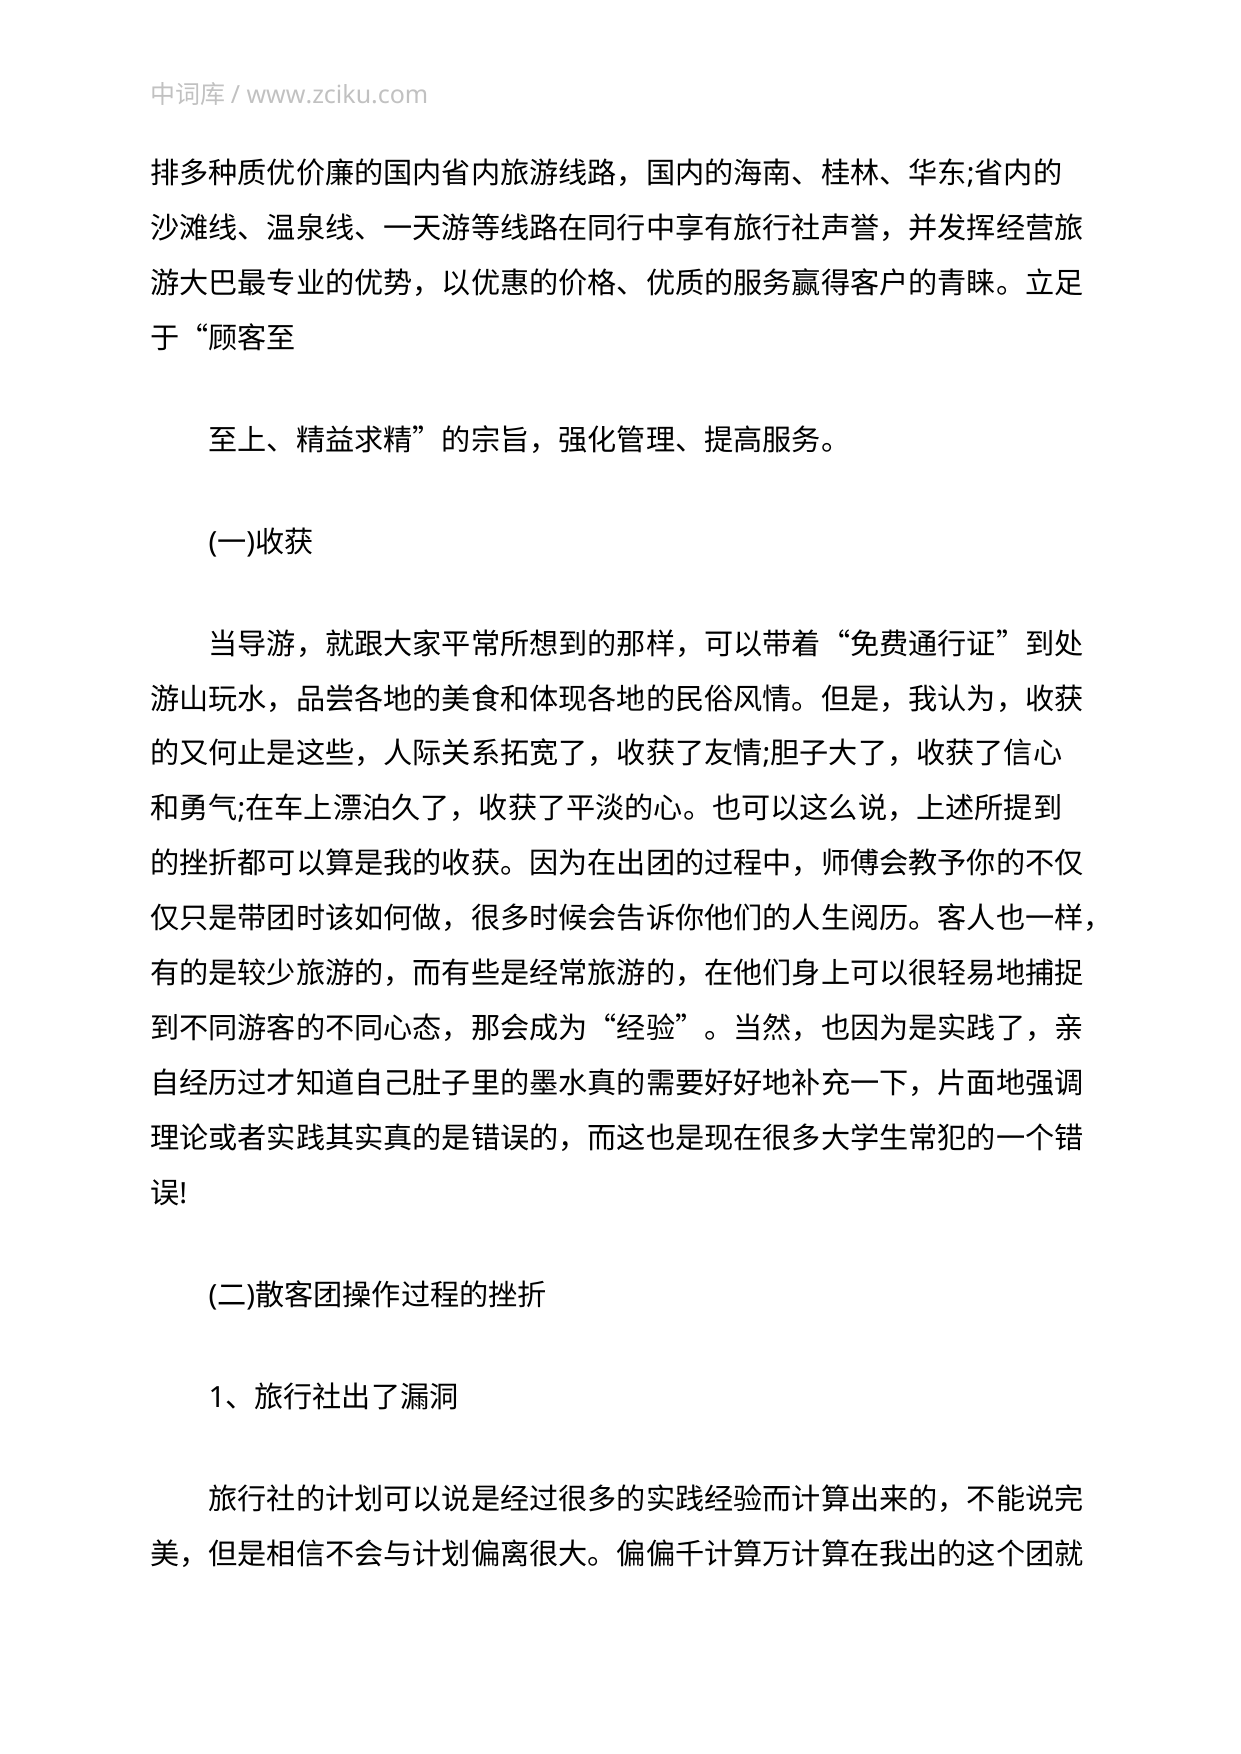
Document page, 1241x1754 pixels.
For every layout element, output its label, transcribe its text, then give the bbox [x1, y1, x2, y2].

text (一)收获 [150, 518, 1090, 561]
text (二)散客团操作过程的挫折 [150, 1271, 1090, 1314]
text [150, 1475, 1090, 1573]
text 当导游，就跟大家平常所想到的那样，可以带着“免费通行证”到处游山玩水，品尝各地的美食和体现各地的民俗风情。但是，我认为，收获的又何止是这些，人际关系拓宽了，收获了友情;胆子大了，收获了信心和勇气;在车上漂泊久了，收获了平淡的心。也可以这么说，上述所提到的挫折都可以算是我的收获。因为在出团的过程中，师傅会教予你的不仅仅只是带团时该如何做，很多时候会告诉你他们的人生阅历。客人也一样，有的是较少旅游的，而有些是经常旅游的，在他们身上可以很轻易地捕捉到不同游客的不同心态，那会成为“经验”。当然，也因为是实践了，亲自经历过才知道自己肚子里的墨水真的需要好好地补充一下，片面地强调理论或者实践其实真的是错误的，而这也是现在很多大学生常犯的一个错误! [150, 620, 1090, 1212]
text 至上、精益求精”的宗旨，强化管理、提高服务。 [150, 417, 1090, 459]
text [150, 150, 1090, 357]
text 1、旅行社出了漏洞 [150, 1373, 1090, 1416]
